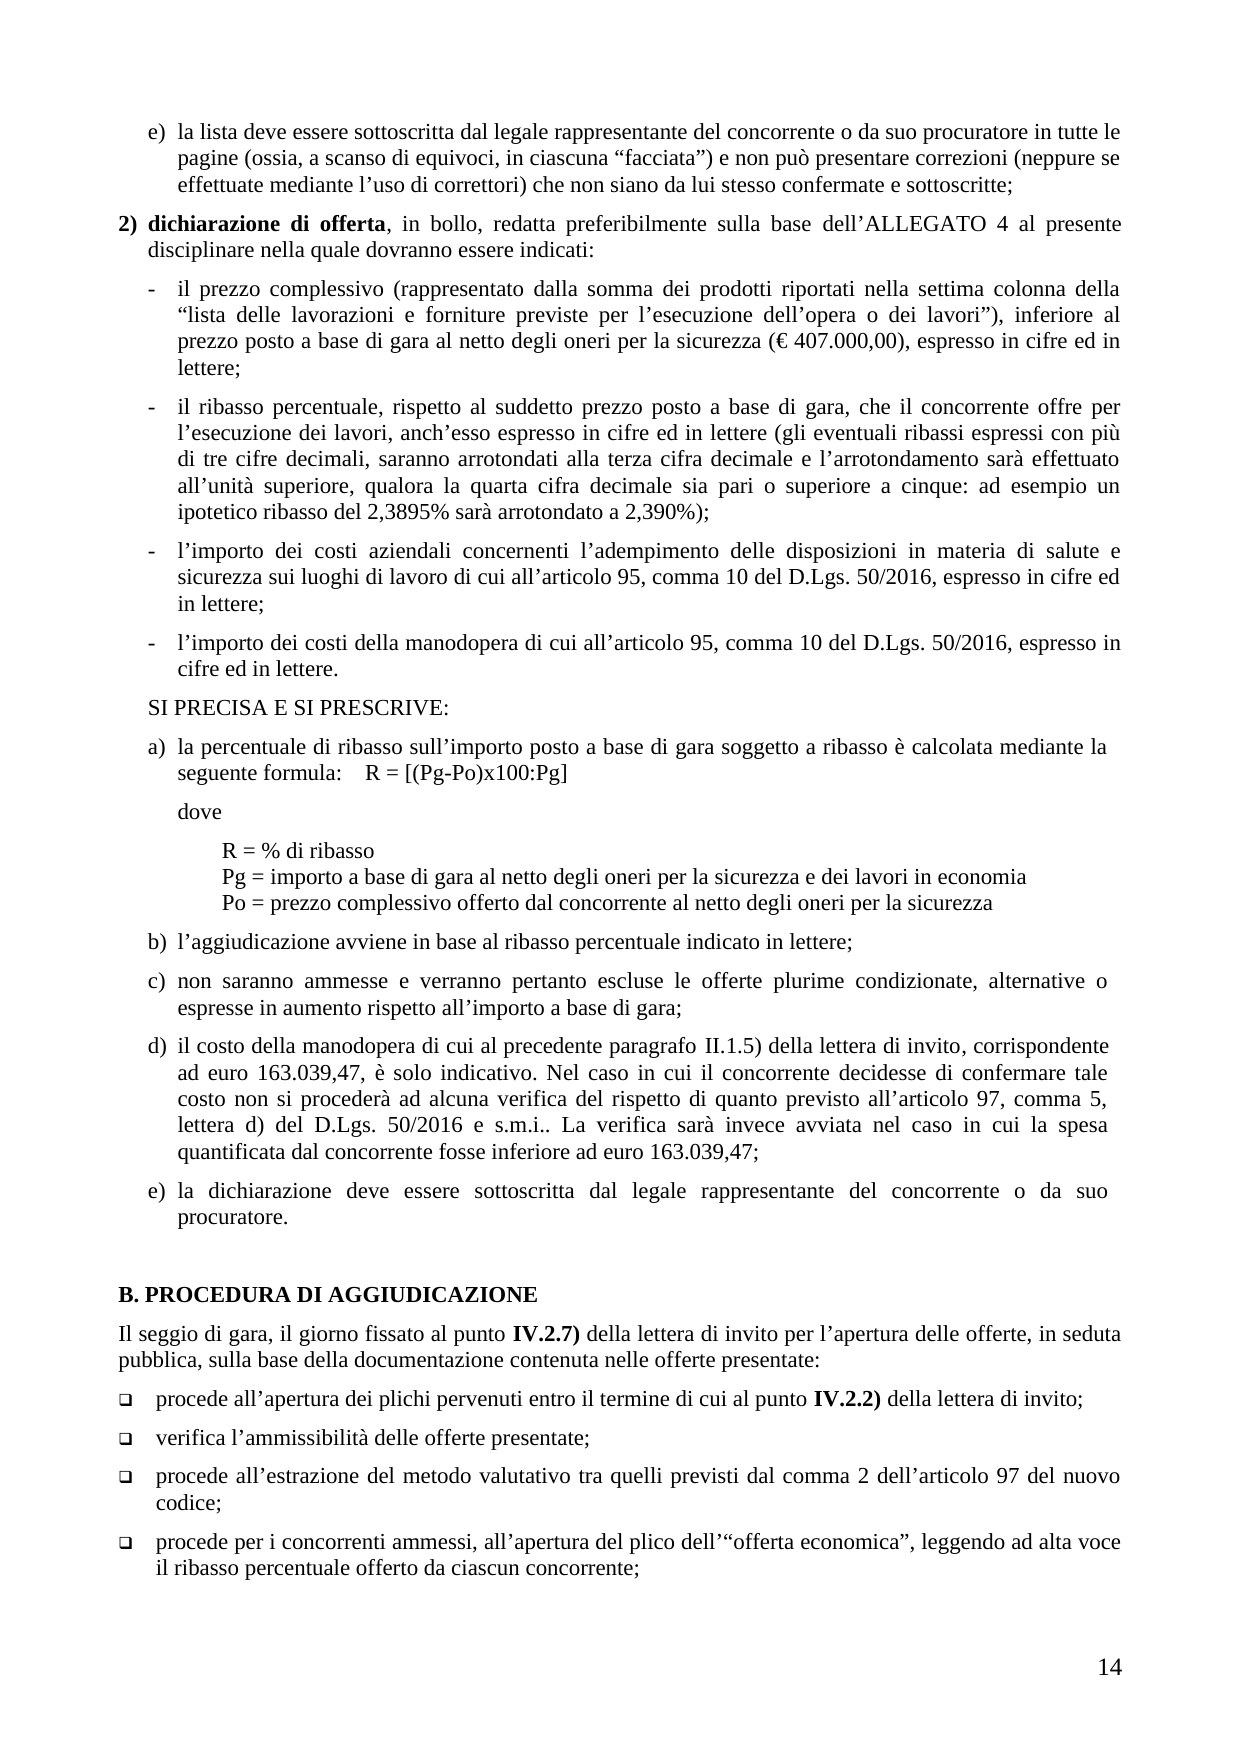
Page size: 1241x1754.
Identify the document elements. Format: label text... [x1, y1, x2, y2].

list il prezzo complessivo (rappresentato dalla somma dei prodotti riportati nella settima colonna della “lista delle lavorazioni e forniture previste per l’esecuzione dell’opera o dei lavori”), inferiore al prezzo posto a base di gara al netto degli oneri per la sicurezza (€ 407.000,00), espresso in cifre ed in lettere; [148, 275, 1122, 380]
subtitle B. PROCEDURA DI AGGIUDICAZIONE [118, 1281, 1122, 1307]
list il costo della manodopera di cui al precedente paragrafo II.1.5) della lettera di invito, corrispondente ad euro 163.039,47, è solo indicativo. Nel caso in cui il concorrente decidesse di confermare tale costo non si procederà ad alcuna verifica del rispetto di quanto previsto all’articolo 97, comma 5, lettera d) del D.Lgs. 50/2016 e s.m.i.. La verifica sarà invece avviata nel caso in cui la spesa quantificata dal concorrente fosse inferiore ad euro 163.039,47; [148, 1032, 1109, 1164]
list l’importo dei costi aziendali concernenti l’adempimento delle disposizioni in materia di salute e sicurezza sui luoghi di lavoro di cui all’articolo 95, comma 10 del D.Lgs. 50/2016, espresso in cifre ed in lettere; [148, 537, 1122, 616]
list procede all’apertura dei plichi pervenuti entro il termine di cui al punto IV.2.2) della lettera di invito; [118, 1385, 1122, 1411]
text Il seggio di gara, il giorno fissato al punto IV.2.7) della lettera di invito per l’apertura delle offerte, in seduta pubblica, sulla base della documentazione contenuta nelle offerte presentate: [118, 1319, 1122, 1372]
list l’importo dei costi della manodopera di cui all’articolo 95, comma 10 del D.Lgs. 50/2016, espresso in cifre ed in lettere. [148, 629, 1122, 681]
list procede per i concorrenti ammessi, all’apertura del plico dell’“offerta economica”, leggendo ad alta voce il ribasso percentuale offerto da ciascun concorrente; [118, 1528, 1122, 1580]
list non saranno ammesse e verranno pertanto escluse le offerte plurime condizionate, alternative o espresse in aumento rispetto all’importo a base di gara; [148, 967, 1109, 1020]
text dove [148, 798, 1122, 824]
list procede all’estrazione del metodo valutativo tra quelli previsti dal comma 2 dell’articolo 97 del nuovo codice; [118, 1462, 1122, 1515]
list il ribasso percentuale, rispetto al suddetto prezzo posto a base di gara, che il concorrente offre per l’esecuzione dei lavori, anch’esso espresso in cifre ed in lettere (gli eventuali ribassi espressi con più di tre cifre decimali, saranno arrotondati alla terza cifra decimale e l’arrotondamento sarà effettuato all’unità superiore, qualora la quarta cifra decimale sia pari o superiore a cinque: ad esempio un ipotetico ribasso del 2,3895% sarà arrotondato a 2,390%); [148, 393, 1122, 524]
list verifica l’ammissibilità delle offerte presentate; [118, 1424, 1122, 1450]
text Po = prezzo complessivo offerto dal concorrente al netto degli oneri per la sicurezza [222, 889, 1122, 916]
text R = % di ribasso [222, 837, 1122, 863]
text Pg = importo a base di gara al netto degli oneri per la sicurezza e dei lavori in economia [222, 863, 1122, 889]
text SI PRECISA E SI PRESCRIVE: [148, 694, 1122, 720]
list l’aggiudicazione avviene in base al ribasso percentuale indicato in lettere; [148, 928, 1109, 955]
list dichiarazione di offerta, in bollo, redatta preferibilmente sulla base dell’ALLEGATO 4 al presente disciplinare nella quale dovranno essere indicati: [118, 210, 1122, 262]
list la percentuale di ribasso sull’importo posto a base di gara soggetto a ribasso è calcolata mediante la seguente formula: R = [(Pg-Po)x100:Pg] [148, 733, 1109, 785]
list la lista deve essere sottoscritta dal legale rappresentante del concorrente o da suo procuratore in tutte le pagine (ossia, a scanso di equivoci, in ciascuna “facciata”) e non può presentare correzioni (neppure se effettuate mediante l’uso di correttori) che non siano da lui stesso confermate e sottoscritte; [148, 118, 1122, 197]
list la dichiarazione deve essere sottoscritta dal legale rappresentante del concorrente o da suo procuratore. [148, 1177, 1109, 1229]
